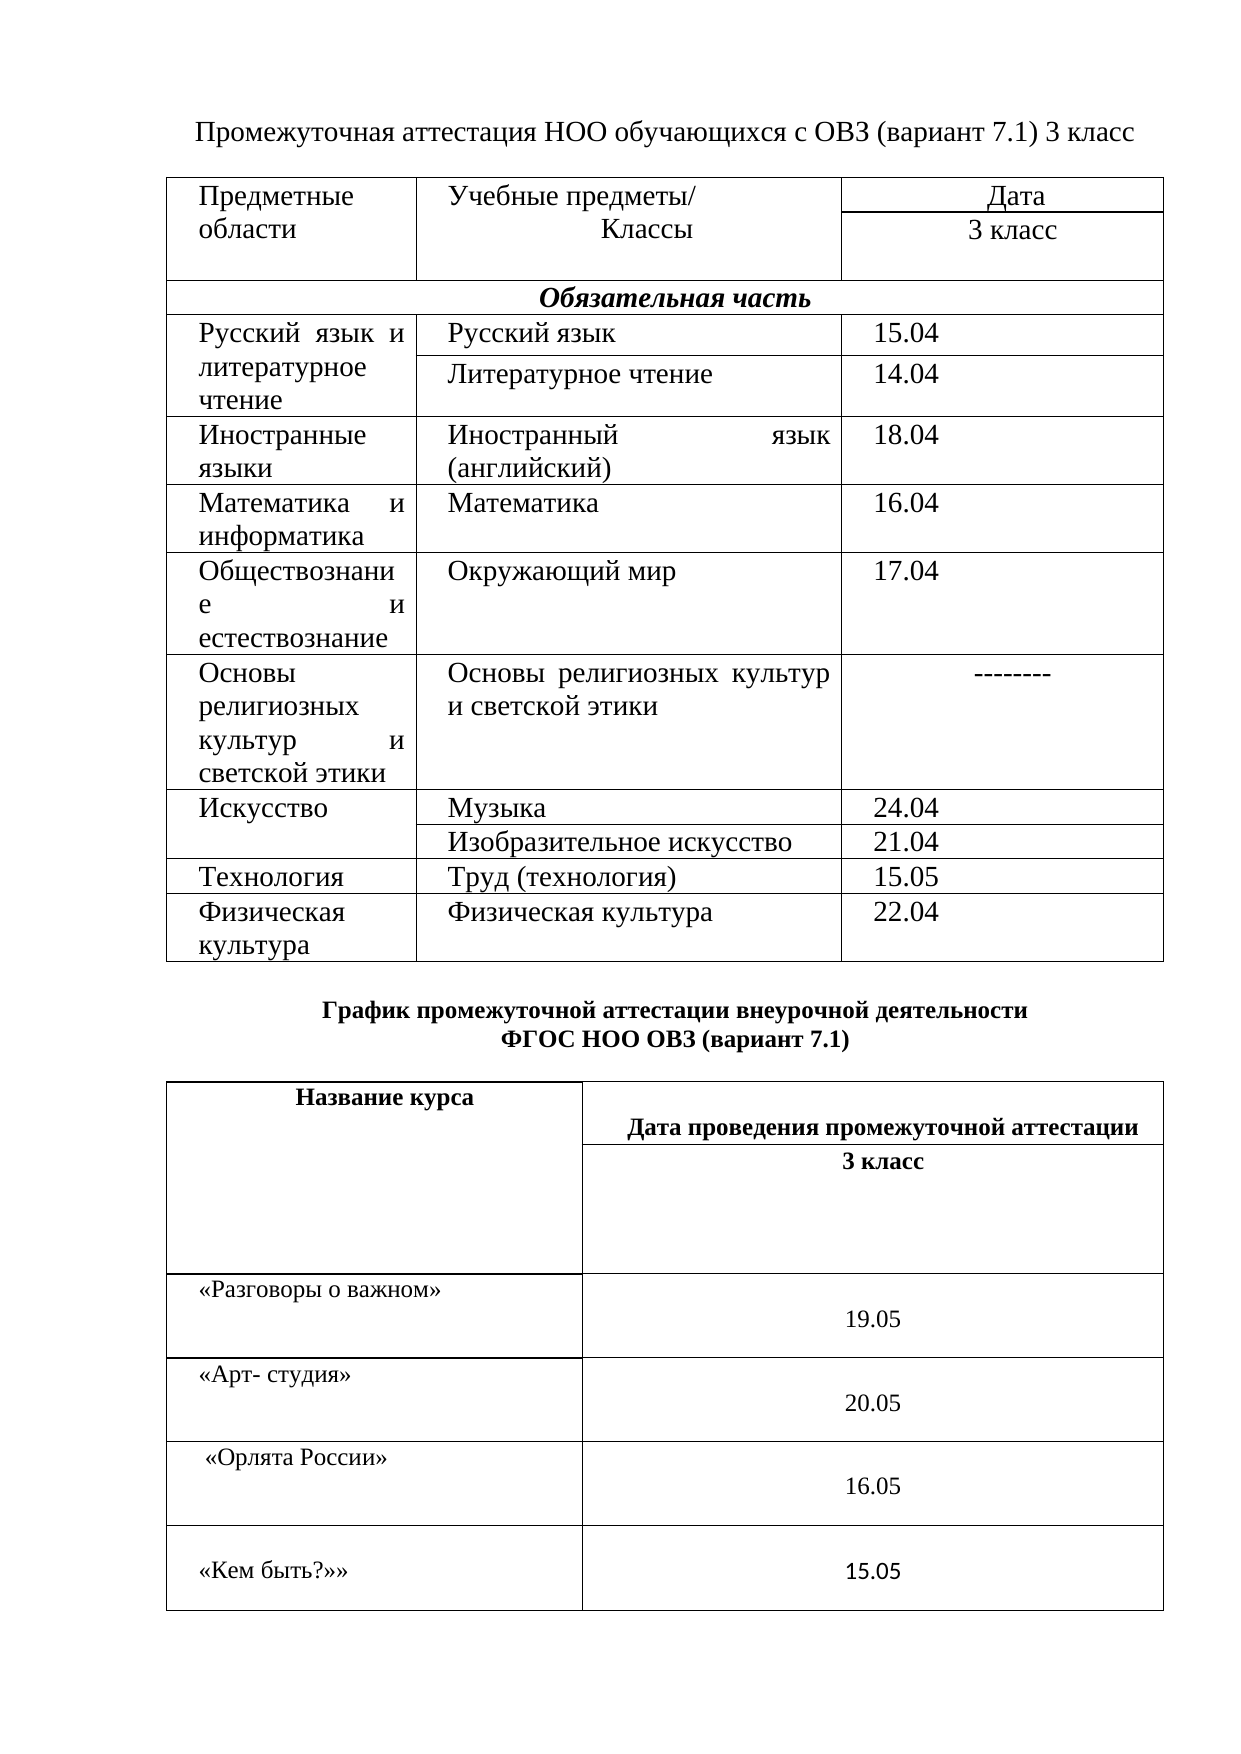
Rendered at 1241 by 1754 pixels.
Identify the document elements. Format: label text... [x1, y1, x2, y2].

table_cell «Кем быть?»» [167, 1526, 582, 1610]
table_cell Иностранный язык (английский) [417, 417, 841, 484]
table_cell «Арт- студия» [167, 1359, 582, 1441]
table_cell «Орлята России» [167, 1442, 582, 1525]
table_cell 15.05 [583, 1526, 1163, 1610]
table_cell Обязательная часть [167, 281, 1163, 314]
table_header Учебные предметы/ Классы [417, 178, 841, 279]
table_cell Литературное чтение [417, 356, 841, 416]
table_cell Физическая культура [417, 894, 841, 961]
table_cell 3 класс [583, 1145, 1163, 1273]
table_cell Изобразительное искусство [417, 825, 841, 858]
table_cell 21.04 [842, 825, 1163, 858]
table_cell 14.04 [842, 356, 1163, 416]
table_cell 16.05 [583, 1442, 1163, 1525]
table_cell Искусство [167, 790, 416, 858]
table_cell Русский язык и литературное чтение [167, 315, 416, 416]
table_cell «Разговоры о важном» [167, 1275, 582, 1357]
table_cell 22.04 [842, 894, 1163, 961]
table_cell 24.04 [842, 790, 1163, 823]
table_cell Математика и информатика [167, 485, 416, 552]
table_header Дата [842, 178, 1163, 211]
table_cell 19.05 [583, 1274, 1163, 1357]
table_cell 16.04 [842, 485, 1163, 552]
table_cell Музыка [417, 790, 841, 823]
table_cell Окружающий мир [417, 553, 841, 654]
text График промежуточной аттестации внеурочной деятельности [187, 995, 1163, 1024]
table_cell 18.04 [842, 417, 1163, 484]
table_cell Иностранные языки [167, 417, 416, 484]
table_cell Технология [167, 859, 416, 893]
table_cell Физическая культура [167, 894, 416, 961]
table_header Предметные области [167, 178, 416, 279]
table_cell Обществознание и естествознание [167, 553, 416, 654]
table_cell 3 класс [842, 213, 1163, 279]
text Промежуточная аттестация НОО обучающихся с ОВЗ (вариант 7.1) 3 класс [167, 114, 1163, 148]
table_cell 20.05 [583, 1358, 1163, 1441]
table_header Дата проведения промежуточной аттестации [583, 1082, 1163, 1144]
table_header Название курса [167, 1083, 582, 1273]
table_cell 15.05 [842, 859, 1163, 893]
table_cell Основы религиозных культур и светской этики [417, 655, 841, 789]
table_cell Труд (технология) [417, 859, 841, 893]
table_cell -------- [842, 655, 1163, 789]
table_cell 17.04 [842, 553, 1163, 654]
table_cell Русский язык [417, 315, 841, 355]
text ФГОС НОО ОВЗ (вариант 7.1) [187, 1024, 1163, 1053]
table_cell Математика [417, 485, 841, 552]
table_cell Основы религиозных культур и светской этики [167, 655, 416, 789]
table_cell 15.04 [842, 315, 1163, 355]
